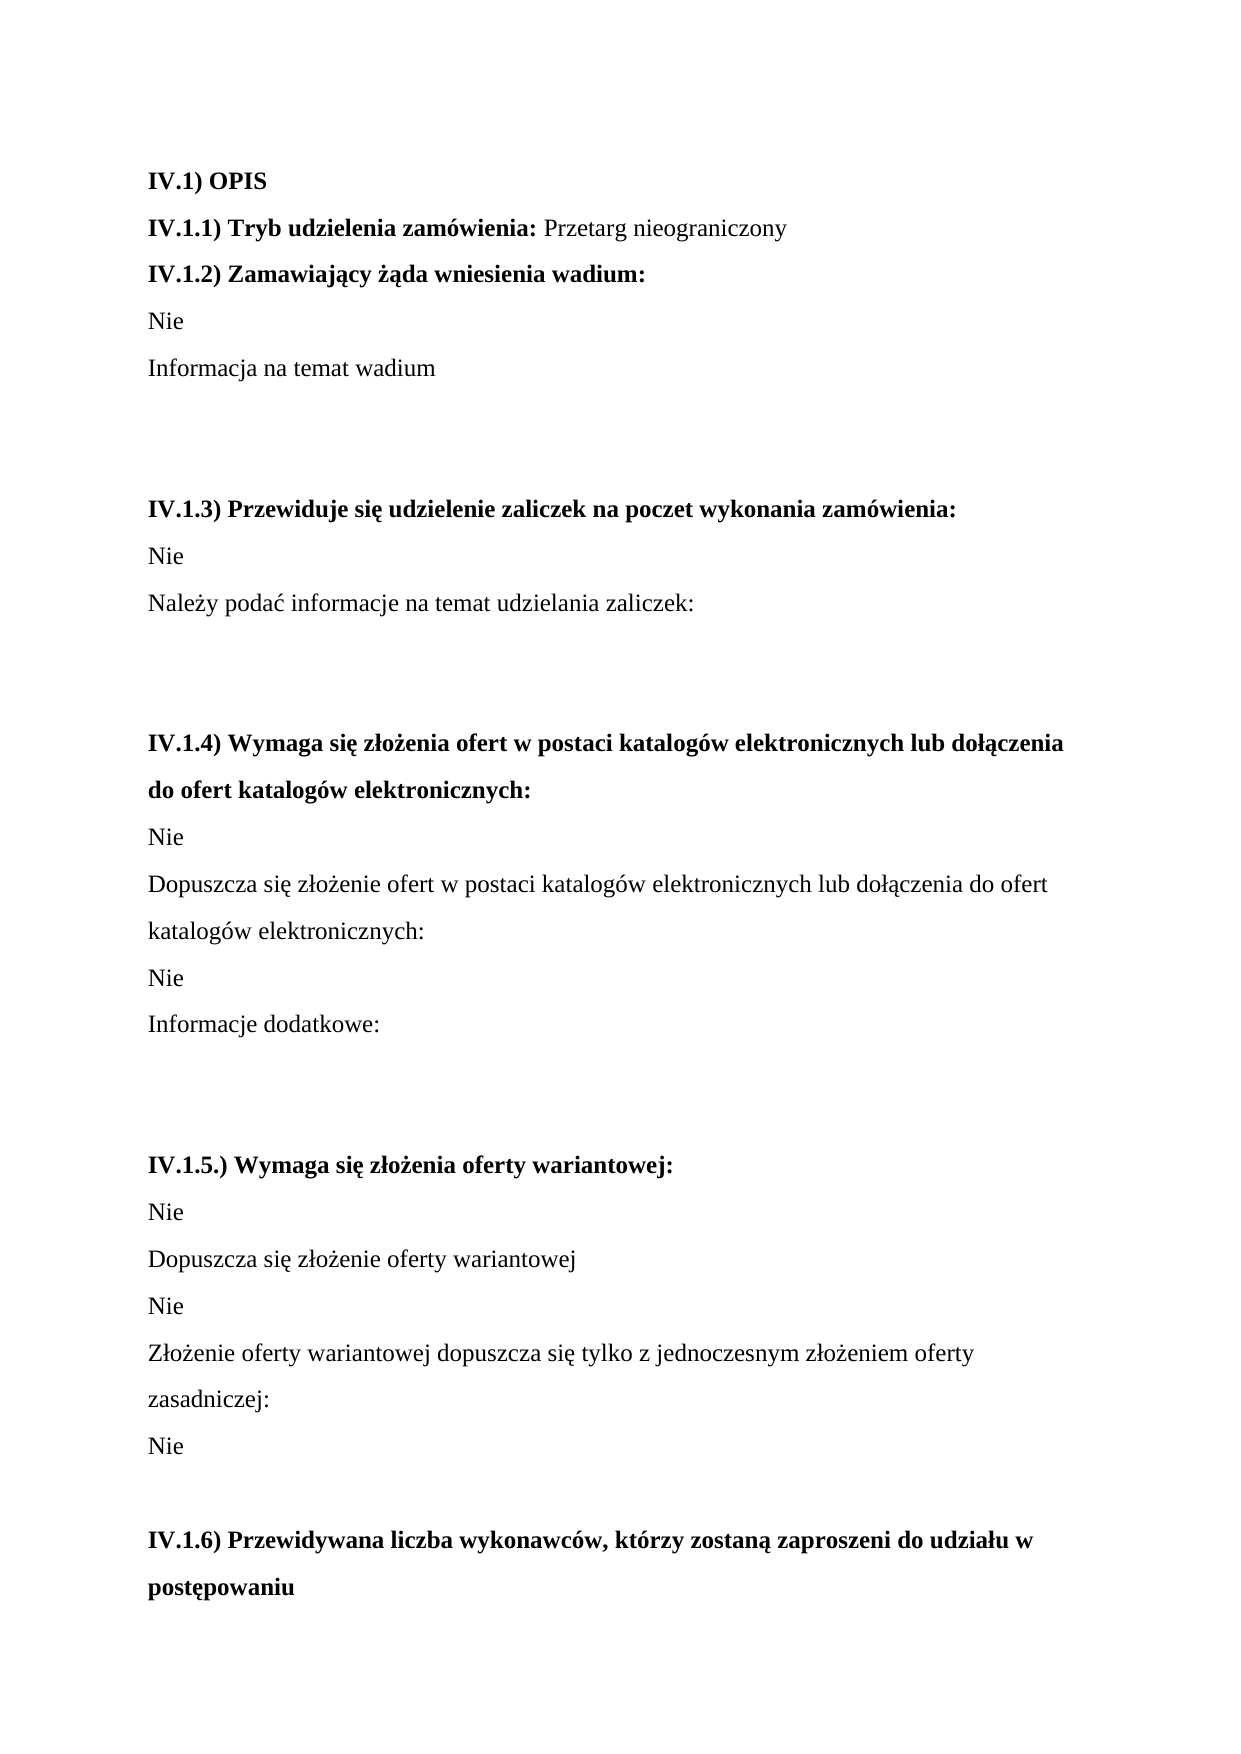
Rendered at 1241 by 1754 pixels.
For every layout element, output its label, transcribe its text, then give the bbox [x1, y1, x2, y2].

text Nie Należy podać informacje na temat udzielania zaliczek: [148, 523, 1093, 663]
text Nie Dopuszcza się złożenie oferty wariantowej Nie Złożenie oferty wariantowej dopuszcza się tylko z jednoczesnym złożeniem oferty zasadniczej: Nie [148, 1179, 1093, 1460]
text IV.1.3) Przewiduje się udzielenie zaliczek na poczet wykonania zamówienia: [148, 429, 1093, 523]
text Nie Informacja na temat wadium [148, 288, 1093, 429]
text IV.1.5.) Wymaga się złożenia oferty wariantowej: [148, 1085, 1093, 1179]
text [148, 1460, 1093, 1601]
text Nie Dopuszcza się złożenie ofert w postaci katalogów elektronicznych lub dołączenia do ofert katalogów elektronicznych: Nie Informacje dodatkowe: [148, 804, 1093, 1085]
text IV.1) OPIS IV.1.1) Tryb udzielenia zamówienia: Przetarg nieograniczony IV.1.2) Zamawiający żąda wniesienia wadium: [148, 148, 1093, 288]
text IV.1.4) Wymaga się złożenia ofert w postaci katalogów elektronicznych lub dołączenia do ofert katalogów elektronicznych: [148, 663, 1093, 804]
